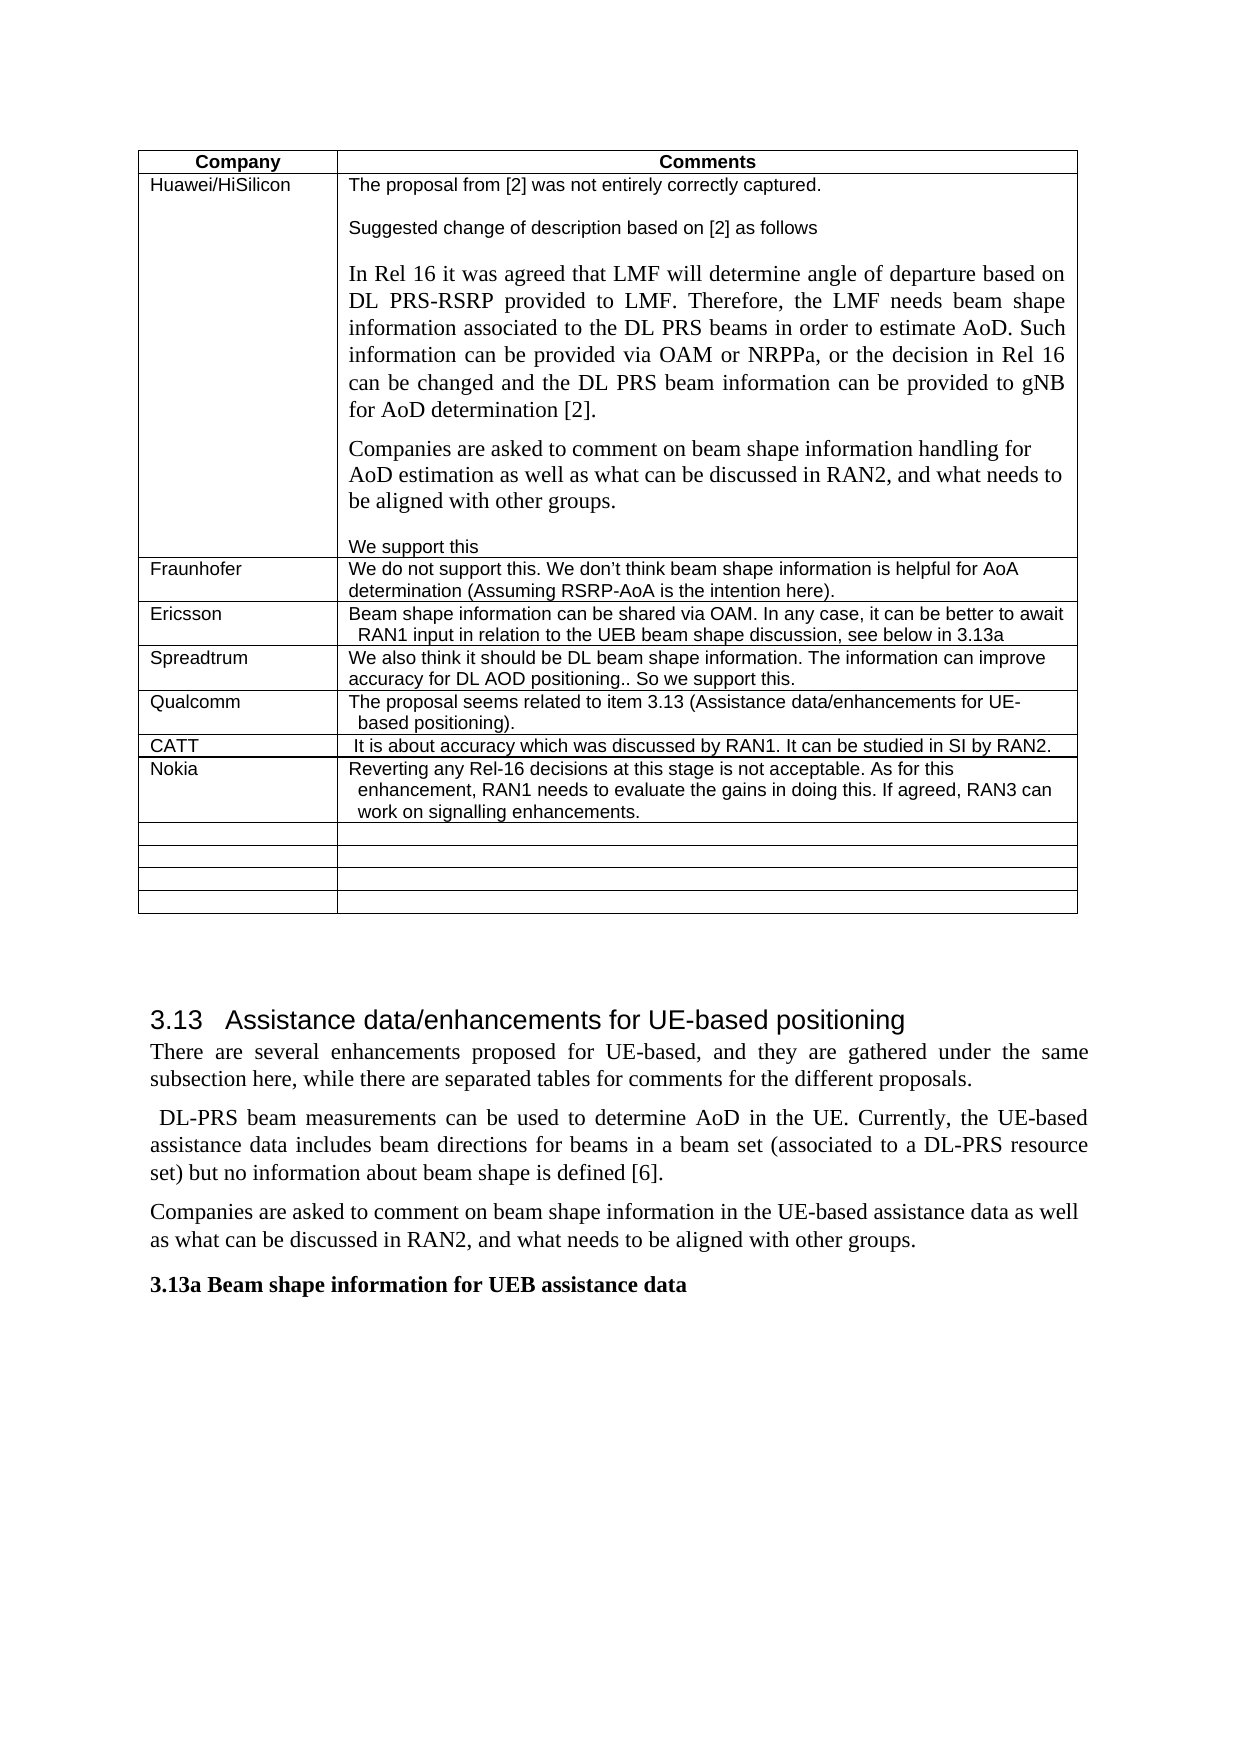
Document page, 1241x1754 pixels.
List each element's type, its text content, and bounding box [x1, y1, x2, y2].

table_header Comments [338, 151, 1077, 173]
table_cell [338, 891, 1077, 912]
table_cell [139, 846, 337, 867]
text 3.13a Beam shape information for UEB assistance data [150, 1271, 1090, 1298]
table_cell [338, 823, 1077, 845]
table_cell Ericsson [139, 602, 337, 645]
table_cell [139, 823, 337, 845]
table_cell The proposal seems related to item 3.13 (Assistance data/enhancements for UE-based positioning). [338, 691, 1077, 734]
table_cell Spreadtrum [139, 646, 337, 689]
table_header Company [139, 151, 337, 173]
table_cell We also think it should be DL beam shape information. The information can improve accuracy for DL AOD positioning.. So we support this. [338, 646, 1077, 689]
text There are several enhancements proposed for UE-based, and they are gathered under the same subsection here, while there are separated tables for comments for the different proposals. [150, 1037, 1090, 1092]
table_cell We do not support this. We don’t think beam shape information is helpful for AoA determination (Assuming RSRP-AoA is the intention here). [338, 558, 1077, 601]
table_cell Reverting any Rel-16 decisions at this stage is not acceptable. As for this enhancement, RAN1 needs to evaluate the gains in doing this. If agreed, RAN3 can work on signalling enhancements. [338, 758, 1077, 822]
subtitle 3.13 Assistance data/enhancements for UE-based positioning [150, 1004, 1090, 1035]
table_cell Nokia [139, 758, 337, 822]
table_cell Beam shape information can be shared via OAM. In any case, it can be better to await RAN1 input in relation to the UEB beam shape discussion, see below in 3.13a [338, 602, 1077, 645]
table_cell [338, 846, 1077, 867]
table_cell The proposal from [2] was not entirely correctly captured. Suggested change of description based on [2] as follows In Rel 16 it was agreed that LMF will determine angle of departure based on DL PRS-RSRP provided to LMF. Therefore, the LMF needs beam shape information associated to the DL PRS beams in order to estimate AoD. Such information can be provided via OAM or NRPPa, or the decision in Rel 16 can be changed and the DL PRS beam information can be provided to gNB for AoD determination [2]. Companies are asked to comment on beam shape information handling for AoD estimation as well as what can be discussed in RAN2, and what needs to be aligned with other groups. We support this [338, 174, 1077, 557]
table_cell [139, 891, 337, 912]
text DL-PRS beam measurements can be used to determine AoD in the UE. Currently, the UE-based assistance data includes beam directions for beams in a beam set (associated to a DL-PRS resource set) but no information about beam shape is defined [6]. [150, 1104, 1090, 1185]
text Companies are asked to comment on beam shape information in the UE-based assistance data as well as what can be discussed in RAN2, and what needs to be aligned with other groups. [150, 1198, 1090, 1253]
table_cell Qualcomm [139, 691, 337, 734]
table_cell CATT [139, 735, 337, 756]
table_cell Fraunhofer [139, 558, 337, 601]
table_cell It is about accuracy which was discussed by RAN1. It can be studied in SI by RAN2. [338, 735, 1077, 756]
table_cell Huawei/HiSilicon [139, 174, 337, 557]
table_cell [338, 868, 1077, 890]
table_cell [139, 868, 337, 890]
